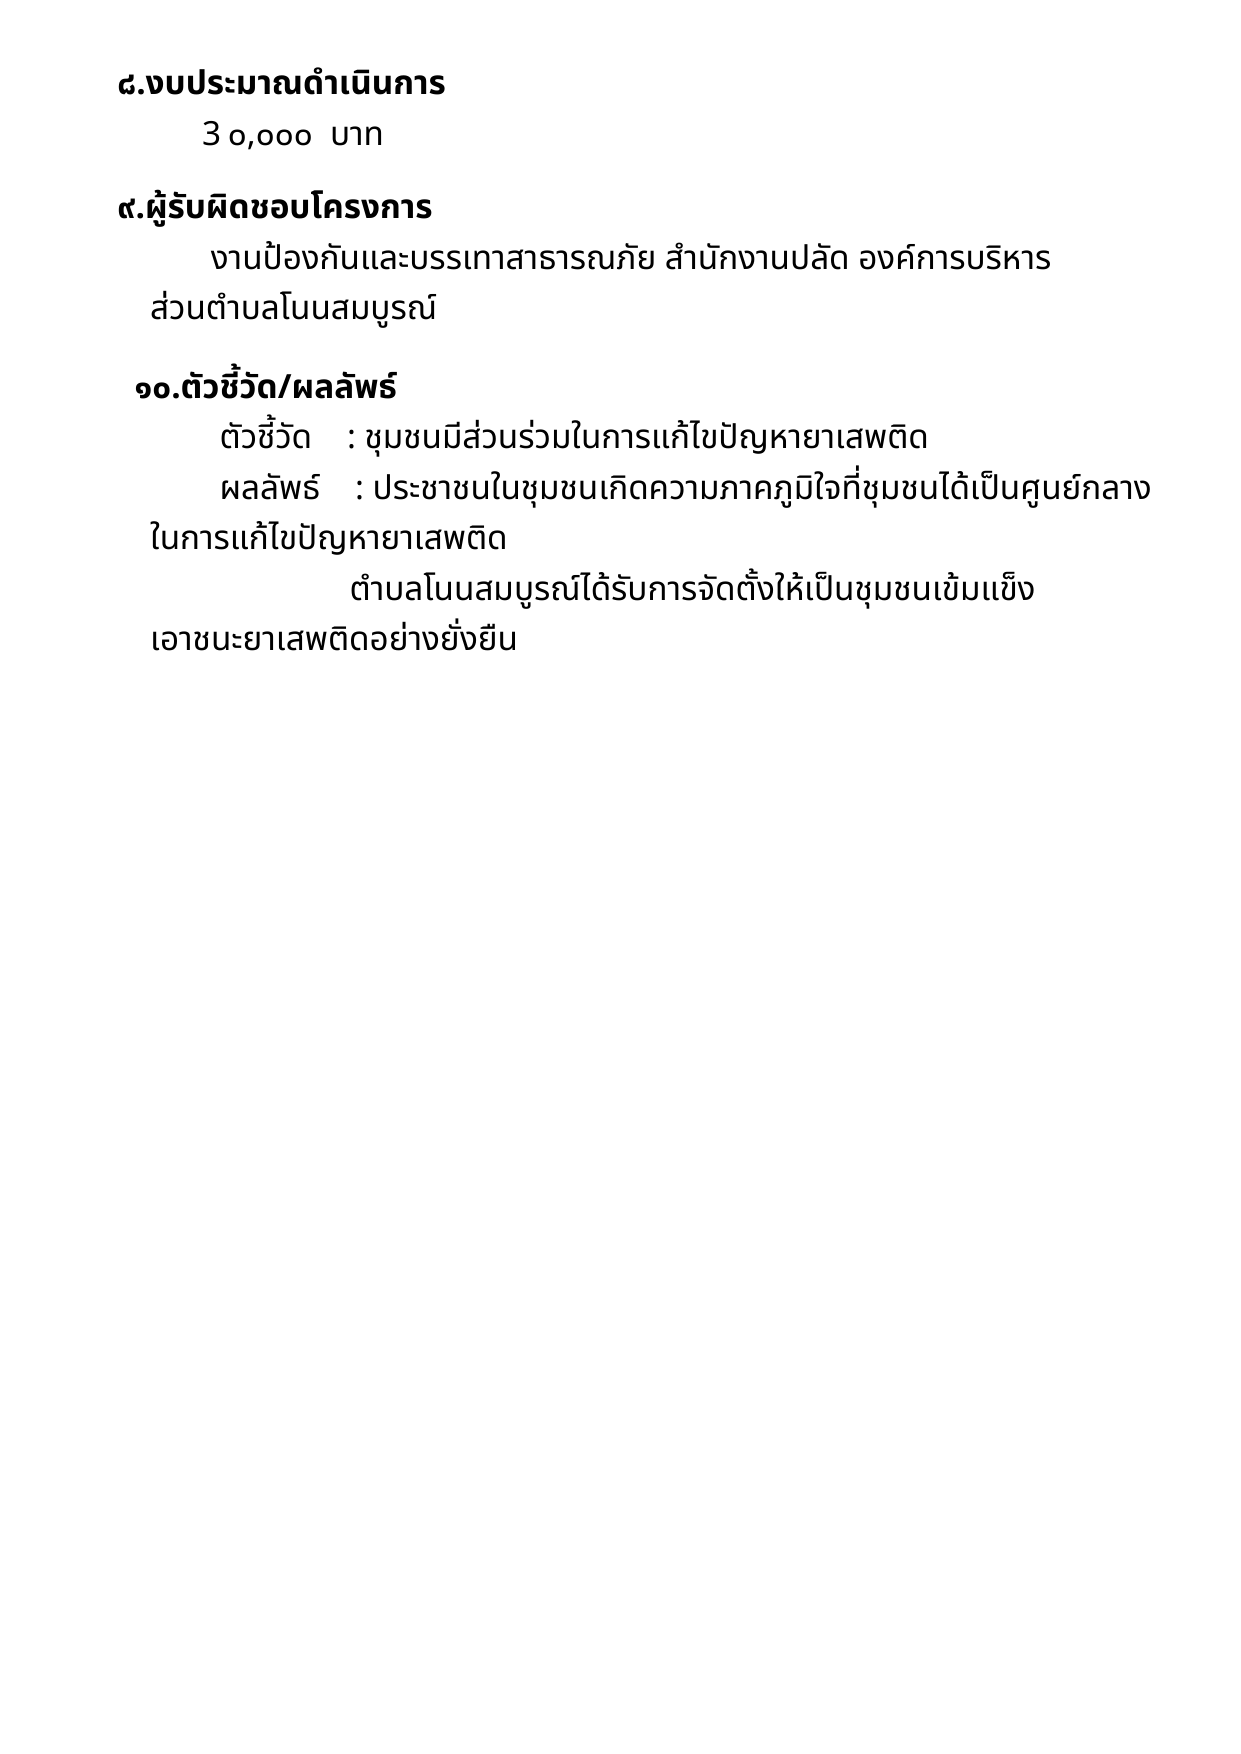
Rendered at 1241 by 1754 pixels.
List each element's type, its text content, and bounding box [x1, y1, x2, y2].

text งานป้องกันและบรรเทาสาธารณภัย สํานักงานปลัด องค์การบริหารส่วนตําบลโนนสมบูรณ์ [150, 234, 1090, 334]
text ผลลัพธ์ : ประชาชนในชุมชนเกิดความภาคภูมิใจที่ชุมชนได้เป็นศูนย์กลางในการแก้ไขปัญหายาเสพติด [150, 464, 1154, 565]
text 3๐,๐๐๐ บาท [150, 110, 1090, 160]
text ๑๐.ตัวชี้วัด/ผลลัพธ์ [91, 362, 1090, 413]
text ๘.งบประมาณดำเนินการ [91, 59, 1154, 110]
text ตําบลโนนสมบูรณ์ได้รับการจัดตั้งให้เป็นชุมชนเข้มแข็ง เอาชนะยาเสพติดอย่างยั่งยืน [150, 565, 1090, 666]
text ๙.ผู้รับผิดชอบโครงการ [91, 183, 1090, 234]
text ตัวชี้วัด : ชุมชนมีส่วนร่วมในการแก้ไขปัญหายาเสพติด [150, 413, 1090, 464]
